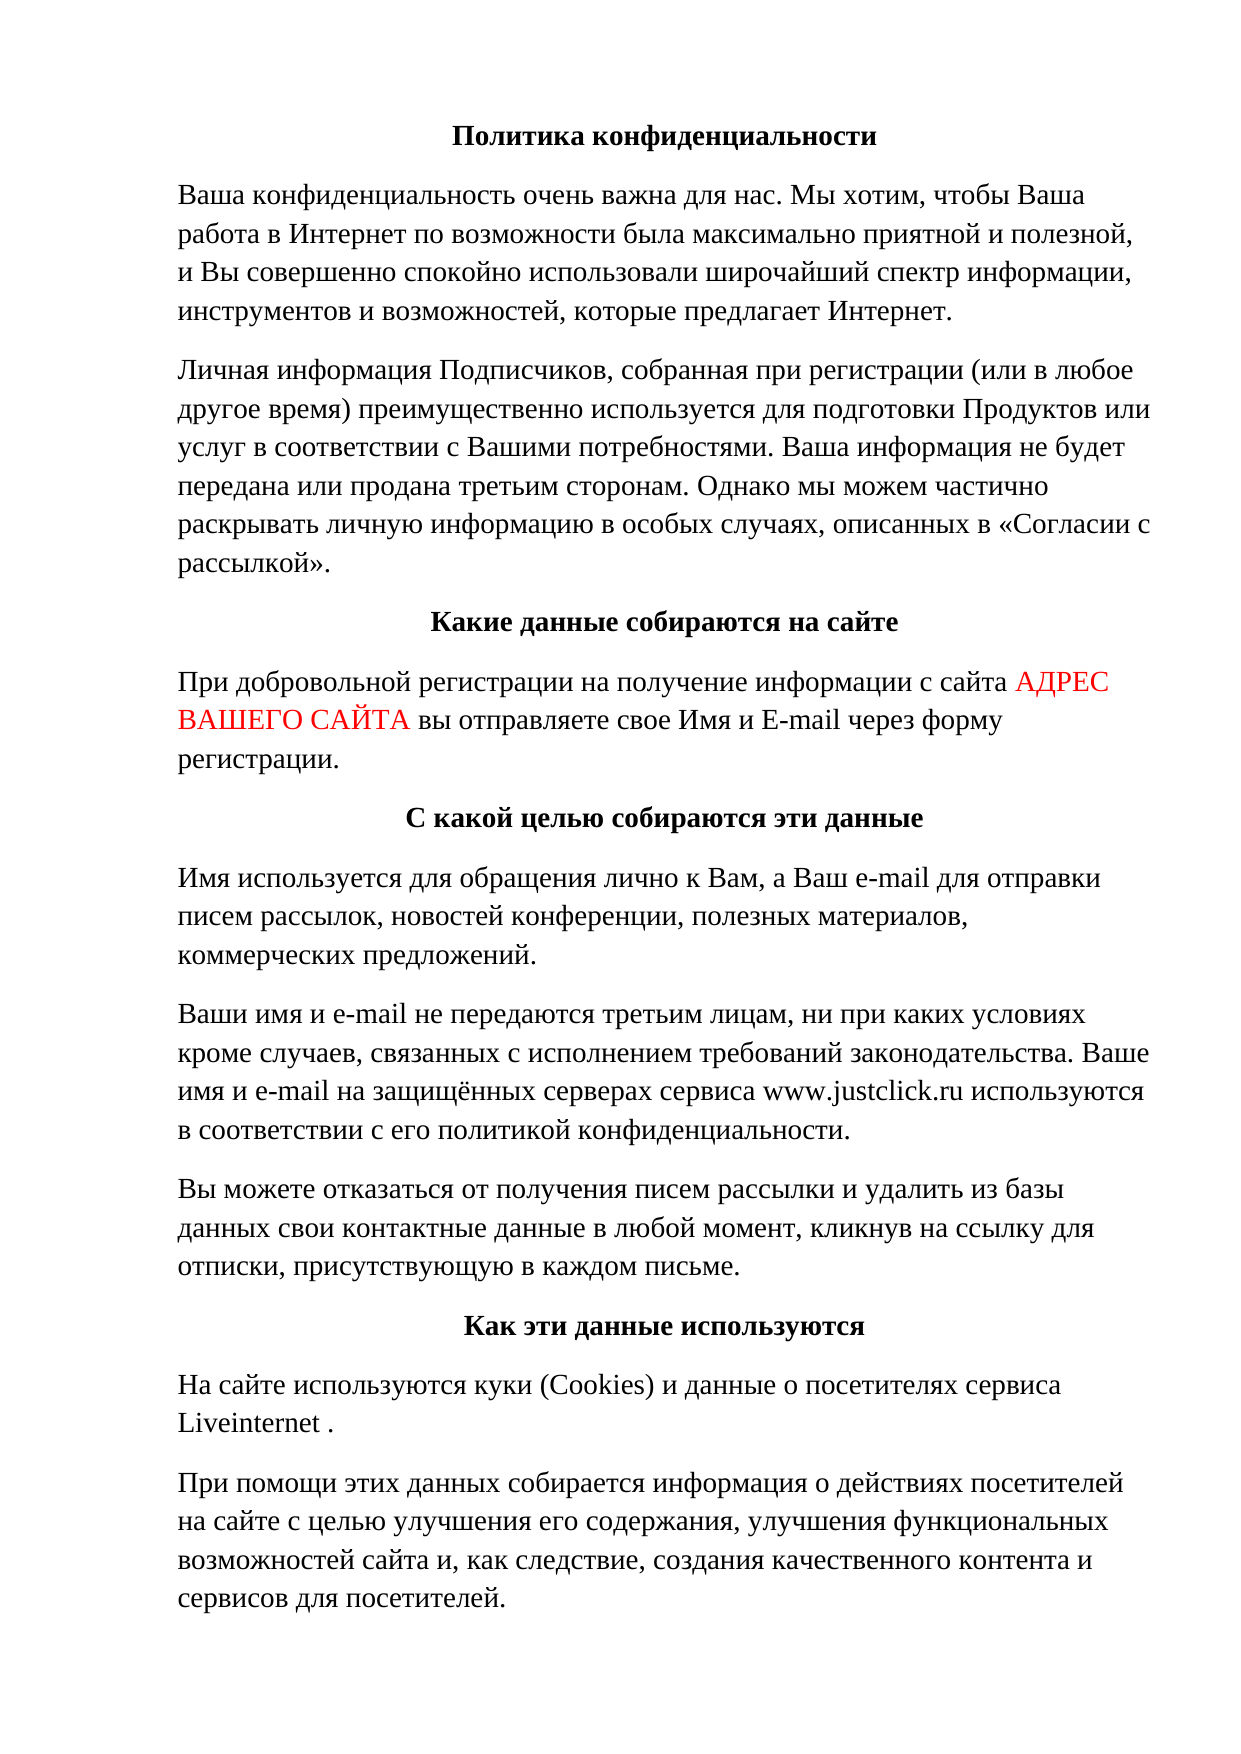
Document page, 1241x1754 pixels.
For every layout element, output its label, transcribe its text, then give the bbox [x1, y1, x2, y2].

text С какой целью собираются эти данные [177, 800, 1152, 834]
text На сайте используются куки (Cookies) и данные о посетителях сервиса Liveinternet . [177, 1367, 1152, 1439]
text При помощи этих данных собирается информация о действиях посетителей на сайте с целью улучшения его содержания, улучшения функциональных возможностей сайта и, как следствие, создания качественного контента и сервисов для посетителей. [177, 1465, 1152, 1614]
text Ваши имя и e-mail не передаются третьим лицам, ни при каких условиях кроме случаев, связанных с исполнением требований законодательства. Ваше имя и e-mail на защищённых серверах сервиса www.justclick.ru используются в соответствии с его политикой конфиденциальности. [177, 996, 1152, 1145]
text Какие данные собираются на сайте [177, 604, 1152, 638]
text Вы можете отказаться от получения писем рассылки и удалить из базы данных свои контактные данные в любой момент, кликнув на ссылку для отписки, присутствующую в каждом письме. [177, 1171, 1152, 1282]
text Политика конфиденциальности [177, 118, 1152, 152]
text Имя используется для обращения лично к Вам, а Ваш e-mail для отправки писем рассылок, новостей конференции, полезных материалов, коммерческих предложений. [177, 860, 1152, 970]
text Ваша конфиденциальность очень важна для нас. Мы хотим, чтобы Ваша работа в Интернет по возможности была максимально приятной и полезной, и Вы совершенно спокойно использовали широчайший спектр информации, инструментов и возможностей, которые предлагает Интернет. [177, 177, 1152, 327]
text Как эти данные используются [177, 1308, 1152, 1341]
text При добровольной регистрации на получение информации с сайта АДРЕС ВАШЕГО САЙТА вы отправляете свое Имя и E-mail через форму регистрации. [177, 664, 1152, 774]
text Личная информация Подписчиков, собранная при регистрации (или в любое другое время) преимущественно используется для подготовки Продуктов или услуг в соответствии с Вашими потребностями. Ваша информация не будет передана или продана третьим сторонам. Однако мы можем частично раскрывать личную информацию в особых случаях, описанных в «Согласии с рассылкой». [177, 352, 1152, 579]
